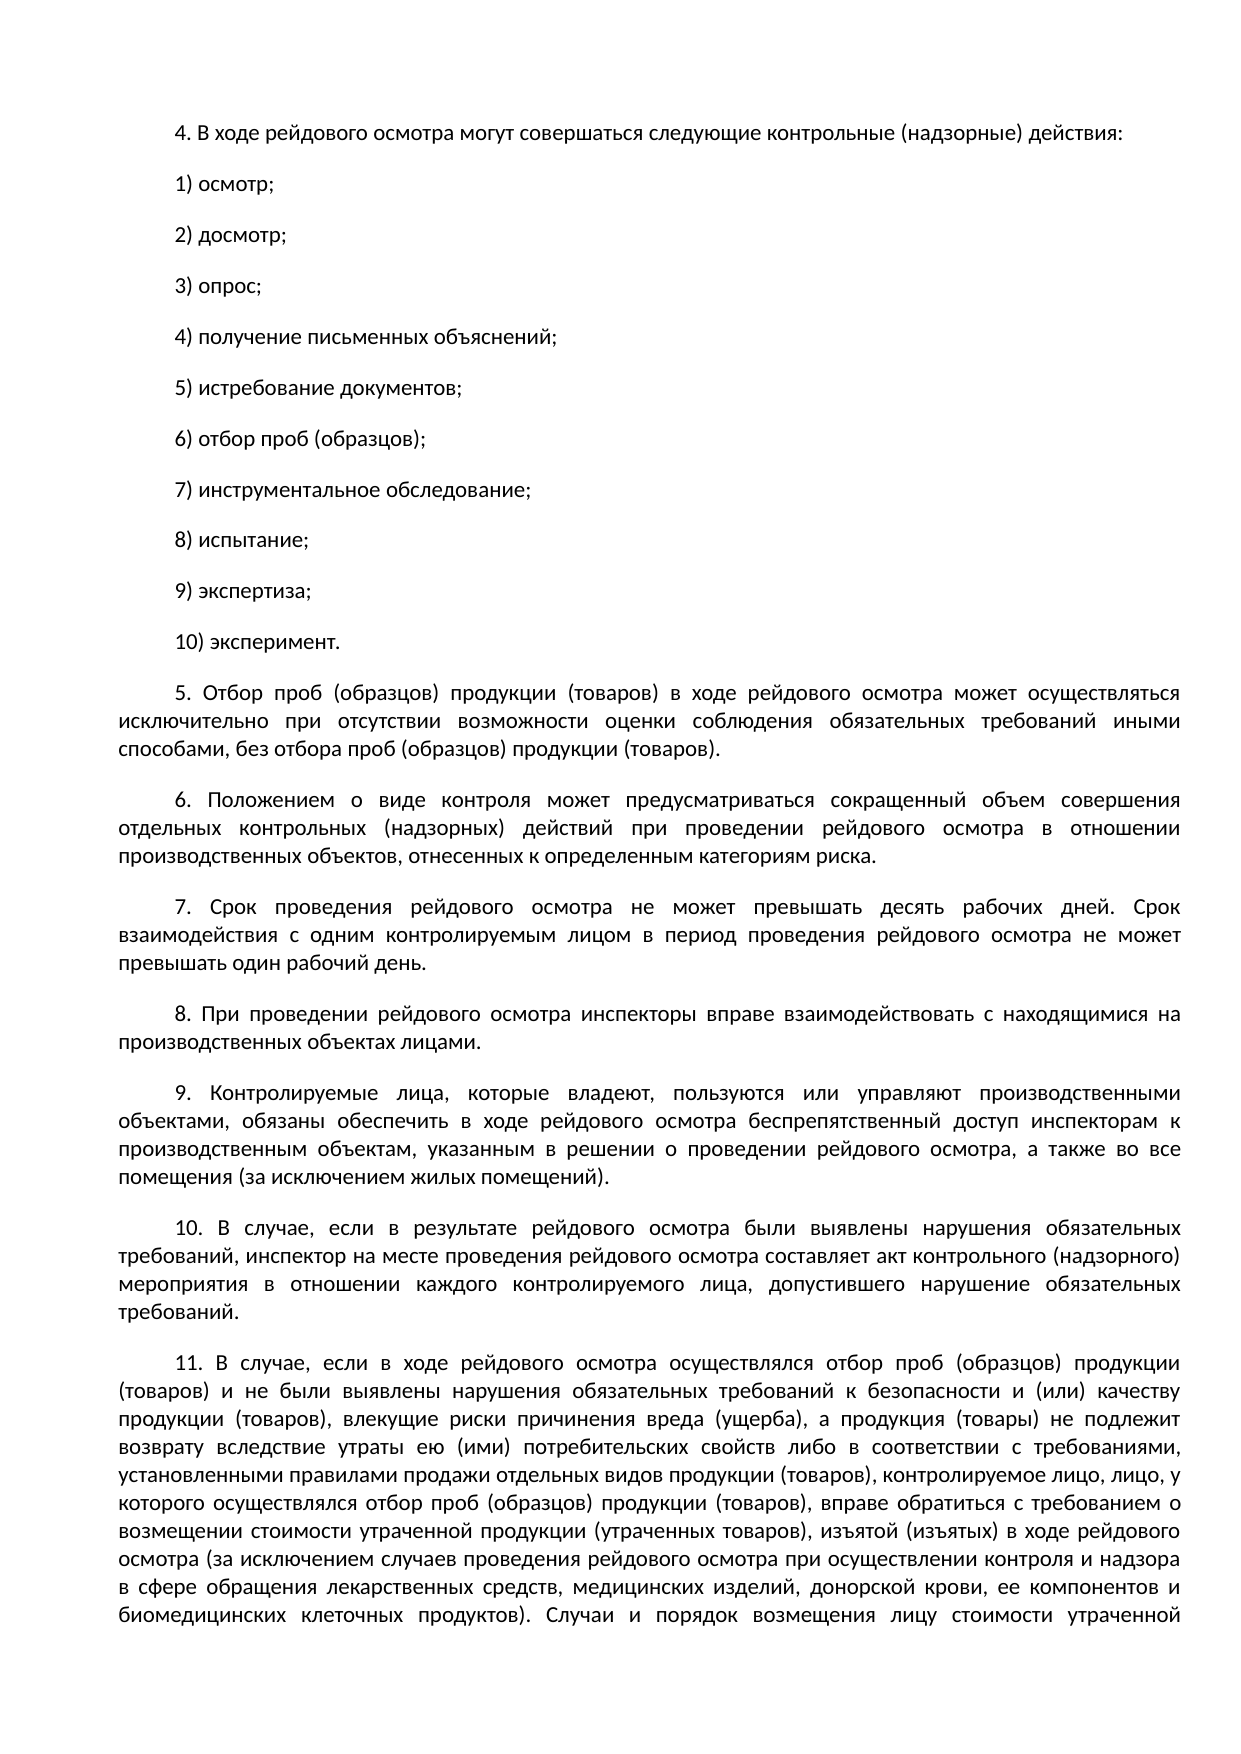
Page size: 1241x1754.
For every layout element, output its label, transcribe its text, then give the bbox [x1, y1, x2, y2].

text 1) осмотр; [118, 169, 1181, 197]
text 4. В ходе рейдового осмотра могут совершаться следующие контрольные (надзорные) действия: [118, 118, 1181, 146]
text 4) получение письменных объяснений; [118, 322, 1181, 350]
text 9) экспертиза; [118, 577, 1181, 604]
text 7. Срок проведения рейдового осмотра не может превышать десять рабочих дней. Срок взаимодействия с одним контролируемым лицом в период проведения рейдового осмотра не может превышать один рабочий день. [118, 892, 1181, 976]
text 9. Контролируемые лица, которые владеют, пользуются или управляют производственными объектами, обязаны обеспечить в ходе рейдового осмотра беспрепятственный доступ инспекторам к производственным объектам, указанным в решении о проведении рейдового осмотра, а также во все помещения (за исключением жилых помещений). [118, 1078, 1181, 1190]
text 5. Отбор проб (образцов) продукции (товаров) в ходе рейдового осмотра может осуществляться исключительно при отсутствии возможности оценки соблюдения обязательных требований иными способами, без отбора проб (образцов) продукции (товаров). [118, 678, 1181, 762]
text 7) инструментальное обследование; [118, 475, 1181, 503]
text 2) досмотр; [118, 220, 1181, 248]
text 5) истребование документов; [118, 373, 1181, 401]
text 3) опрос; [118, 271, 1181, 299]
text 6) отбор проб (образцов); [118, 424, 1181, 452]
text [118, 1348, 1181, 1628]
text 10. В случае, если в результате рейдового осмотра были выявлены нарушения обязательных требований, инспектор на месте проведения рейдового осмотра составляет акт контрольного (надзорного) мероприятия в отношении каждого контролируемого лица, допустившего нарушение обязательных требований. [118, 1213, 1181, 1325]
text 8) испытание; [118, 526, 1181, 554]
text 10) эксперимент. [118, 627, 1181, 656]
text 6. Положением о виде контроля может предусматриваться сокращенный объем совершения отдельных контрольных (надзорных) действий при проведении рейдового осмотра в отношении производственных объектов, отнесенных к определенным категориям риска. [118, 785, 1181, 869]
text 8. При проведении рейдового осмотра инспекторы вправе взаимодействовать с находящимися на производственных объектах лицами. [118, 999, 1181, 1055]
